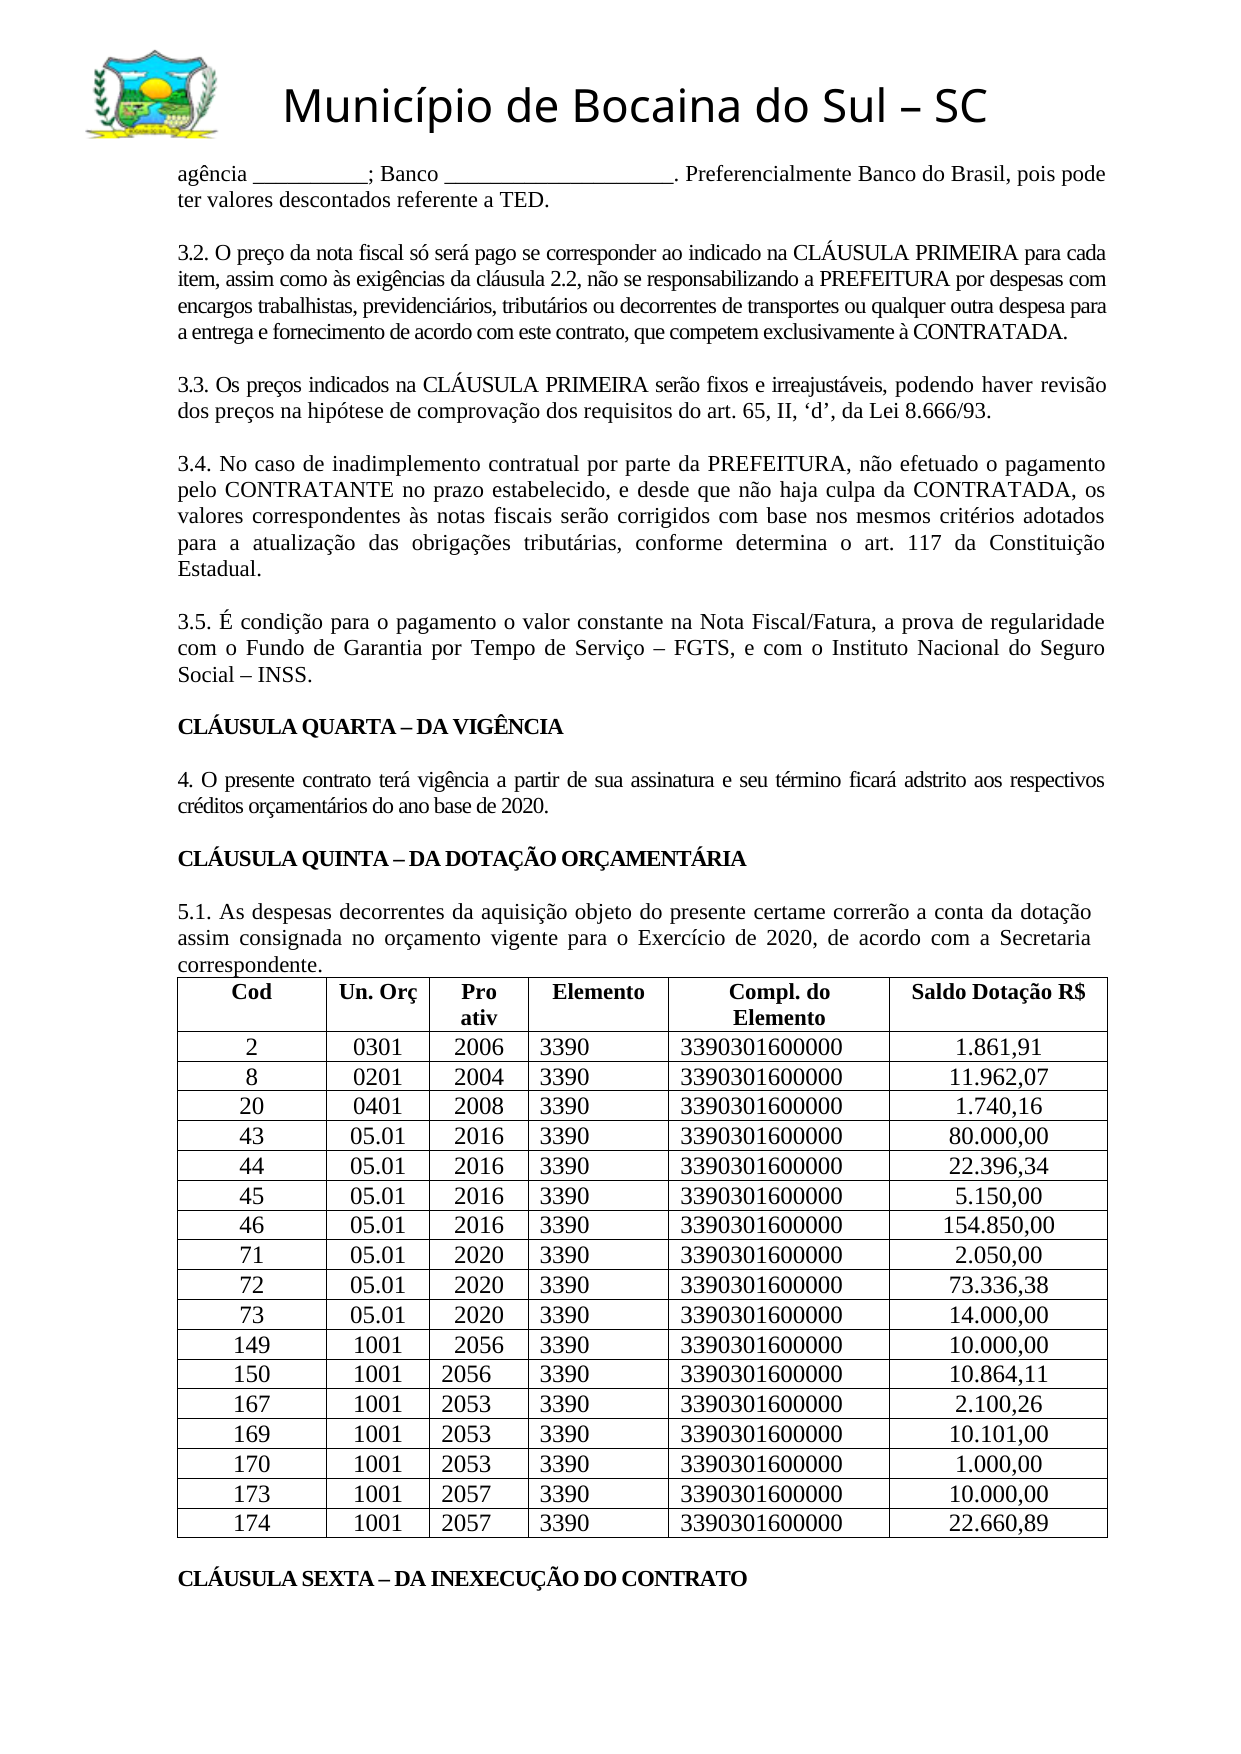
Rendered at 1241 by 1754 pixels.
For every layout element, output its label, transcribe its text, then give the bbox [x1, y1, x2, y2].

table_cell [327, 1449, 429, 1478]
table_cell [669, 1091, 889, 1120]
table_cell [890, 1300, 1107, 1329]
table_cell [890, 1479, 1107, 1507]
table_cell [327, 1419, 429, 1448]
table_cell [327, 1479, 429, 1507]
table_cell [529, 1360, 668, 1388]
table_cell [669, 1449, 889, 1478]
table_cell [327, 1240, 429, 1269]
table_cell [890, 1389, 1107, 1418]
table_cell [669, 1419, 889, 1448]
text 3.4. No caso de inadimplemento contratual por parte da PREFEITURA, não efetuado o pagamento pelo CONTRATANTE no prazo estabelecido, e desde que não haja culpa da CONTRATADA, os valores correspondentes às notas fiscais serão corrigidos com base nos mesmos critérios adotados para a atualização das obrigações tributárias, conforme determina o art. 117 da Constituição Estadual. [177, 450, 1107, 582]
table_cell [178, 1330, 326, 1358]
text CLÁUSULA QUARTA – DA VIGÊNCIA [177, 713, 1107, 740]
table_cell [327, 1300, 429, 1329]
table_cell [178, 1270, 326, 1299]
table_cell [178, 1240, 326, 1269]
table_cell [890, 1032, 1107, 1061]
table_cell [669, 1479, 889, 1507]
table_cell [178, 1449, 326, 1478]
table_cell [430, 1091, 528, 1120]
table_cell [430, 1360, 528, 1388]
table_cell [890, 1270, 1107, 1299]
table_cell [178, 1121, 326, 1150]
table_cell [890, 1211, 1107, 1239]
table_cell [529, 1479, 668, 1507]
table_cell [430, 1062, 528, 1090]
text 5.1. As despesas decorrentes da aquisição objeto do presente certame correrão a conta da dotação assim consignada no orçamento vigente para o Exercício de 2020, de acordo com a Secretaria correspondente. [177, 898, 1093, 977]
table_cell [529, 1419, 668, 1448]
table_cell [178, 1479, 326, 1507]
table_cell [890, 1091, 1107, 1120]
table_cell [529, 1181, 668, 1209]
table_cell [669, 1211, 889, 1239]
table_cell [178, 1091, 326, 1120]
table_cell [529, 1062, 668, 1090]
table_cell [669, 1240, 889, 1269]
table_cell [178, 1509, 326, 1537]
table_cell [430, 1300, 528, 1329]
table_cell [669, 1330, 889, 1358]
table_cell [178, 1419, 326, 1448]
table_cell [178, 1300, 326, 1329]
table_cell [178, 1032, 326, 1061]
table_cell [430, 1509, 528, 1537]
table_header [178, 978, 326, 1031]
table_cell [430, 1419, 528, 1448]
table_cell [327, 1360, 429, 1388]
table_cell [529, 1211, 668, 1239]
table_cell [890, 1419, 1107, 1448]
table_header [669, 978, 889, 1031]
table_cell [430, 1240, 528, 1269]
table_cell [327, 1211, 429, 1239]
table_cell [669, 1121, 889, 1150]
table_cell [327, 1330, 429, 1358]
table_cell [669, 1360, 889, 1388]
text 3.3. Os preços indicados na CLÁUSULA PRIMEIRA serão fixos e irreajustáveis, podendo haver revisão dos preços na hipótese de comprovação dos requisitos do art. 65, II, ‘d’, da Lei 8.666/93. [177, 371, 1107, 423]
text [177, 160, 1107, 213]
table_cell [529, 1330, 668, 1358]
text 3.2. O preço da nota fiscal só será pago se corresponder ao indicado na CLÁUSULA PRIMEIRA para cada item, assim como às exigências da cláusula 2.2, não se responsabilizando a PREFEITURA por despesas com encargos trabalhistas, previdenciários, tributários ou decorrentes de transportes ou qualquer outra despesa para a entrega e fornecimento de acordo com este contrato, que competem exclusivamente à CONTRATADA. [177, 239, 1107, 344]
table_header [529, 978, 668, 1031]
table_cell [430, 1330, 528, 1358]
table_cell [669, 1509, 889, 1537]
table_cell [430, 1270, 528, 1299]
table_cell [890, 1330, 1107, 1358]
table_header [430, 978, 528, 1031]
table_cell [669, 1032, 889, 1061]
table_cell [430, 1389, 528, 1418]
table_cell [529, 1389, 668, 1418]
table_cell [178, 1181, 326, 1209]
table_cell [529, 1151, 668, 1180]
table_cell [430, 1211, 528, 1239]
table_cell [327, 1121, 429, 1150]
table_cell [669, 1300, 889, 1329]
picture [85, 47, 219, 139]
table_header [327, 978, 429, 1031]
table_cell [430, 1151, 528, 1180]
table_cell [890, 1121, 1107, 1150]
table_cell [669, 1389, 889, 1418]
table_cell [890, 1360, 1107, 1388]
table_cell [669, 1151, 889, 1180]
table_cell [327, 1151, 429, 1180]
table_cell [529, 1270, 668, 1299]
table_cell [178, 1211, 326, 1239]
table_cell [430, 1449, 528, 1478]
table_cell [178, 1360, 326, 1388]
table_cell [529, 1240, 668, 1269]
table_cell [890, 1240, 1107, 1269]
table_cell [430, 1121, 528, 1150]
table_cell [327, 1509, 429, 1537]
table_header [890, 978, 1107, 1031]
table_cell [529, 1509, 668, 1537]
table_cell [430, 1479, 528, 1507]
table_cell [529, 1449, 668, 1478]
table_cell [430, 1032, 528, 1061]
text 4. O presente contrato terá vigência a partir de sua assinatura e seu término ficará adstrito aos respectivos créditos orçamentários do ano base de 2020. [177, 766, 1107, 819]
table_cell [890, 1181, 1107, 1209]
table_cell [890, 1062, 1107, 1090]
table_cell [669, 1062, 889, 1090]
text CLÁUSULA QUINTA – DA DOTAÇÃO ORÇAMENTÁRIA [177, 845, 1107, 872]
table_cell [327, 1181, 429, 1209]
text CLÁUSULA SEXTA – DA INEXECUÇÃO DO CONTRATO [177, 1564, 1093, 1591]
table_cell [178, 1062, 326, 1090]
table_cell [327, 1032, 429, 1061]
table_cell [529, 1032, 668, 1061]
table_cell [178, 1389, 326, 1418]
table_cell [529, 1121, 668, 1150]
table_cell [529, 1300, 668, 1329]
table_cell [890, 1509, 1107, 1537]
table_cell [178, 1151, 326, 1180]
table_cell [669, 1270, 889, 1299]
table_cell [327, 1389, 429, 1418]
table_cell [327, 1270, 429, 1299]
text 3.5. É condição para o pagamento o valor constante na Nota Fiscal/Fatura, a prova de regularidade com o Fundo de Garantia por Tempo de Serviço – FGTS, e com o Instituto Nacional do Seguro Social – INSS. [177, 608, 1107, 687]
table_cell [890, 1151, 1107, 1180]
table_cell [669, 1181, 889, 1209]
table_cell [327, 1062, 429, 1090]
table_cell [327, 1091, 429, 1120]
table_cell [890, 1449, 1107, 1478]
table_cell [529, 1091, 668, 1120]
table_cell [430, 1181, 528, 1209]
